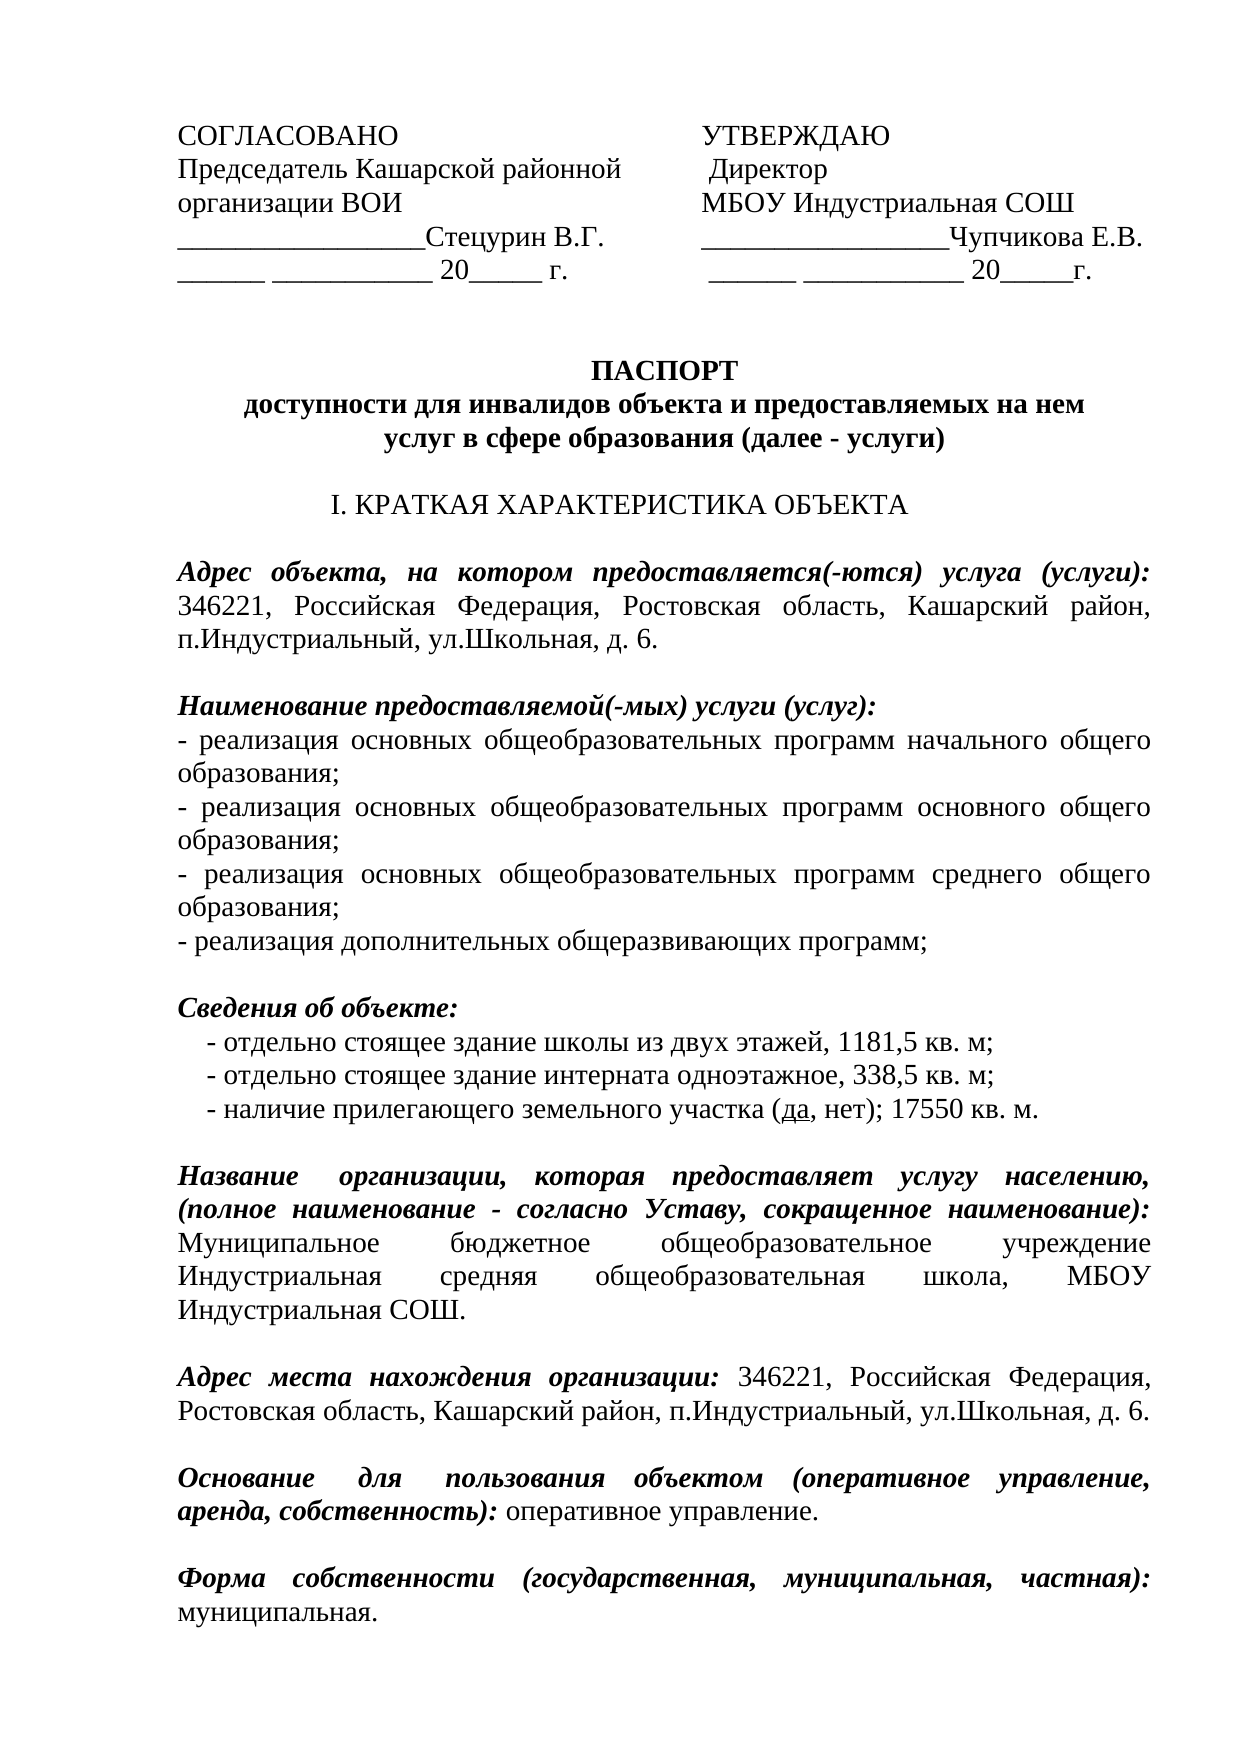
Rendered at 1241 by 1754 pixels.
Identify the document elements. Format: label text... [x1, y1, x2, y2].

text Форма собственности (государственная, муниципальная, частная): муниципальная. [177, 1560, 1152, 1627]
text МБОУ Индустриальная СОШ [701, 185, 1152, 219]
text Директор [701, 152, 1152, 185]
text _________________Чупчикова Е.В. [701, 219, 1152, 252]
text Адрес объекта, на котором предоставляется(-ются) услуга (услуги): 346221, Российская Федерация, Ростовская область, Кашарский район, п.Индустриальный, ул.Школьная, д. 6. [177, 554, 1152, 655]
text ______ ___________ 20_____г. [701, 252, 1152, 286]
text - реализация основных общеобразовательных программ среднего общего образования; [177, 856, 1152, 923]
text доступности для инвалидов объекта и предоставляемых на нем [177, 386, 1152, 420]
text УТВЕРЖДАЮ [701, 118, 1152, 152]
text - отдельно стоящее здание школы из двух этажей, 1181,5 кв. м; [177, 1024, 1152, 1057]
text Сведения об объекте: [177, 990, 1152, 1024]
text Наименование предоставляемой(-мых) услуги (услуг): [177, 688, 1152, 722]
text услуг в сфере образования (далее - услуги) [177, 420, 1152, 453]
text - реализация дополнительных общеразвивающих программ; [177, 923, 1152, 957]
text - наличие прилегающего земельного участка (да, нет); 17550 кв. м. [177, 1091, 1152, 1124]
text Название организации, которая предоставляет услугу населению, (полное наименование - согласно Уставу, сокращенное наименование): Муниципальное бюджетное общеобразовательное учреждение Индустриальная средняя общеобразовательная школа, МБОУ Индустриальная СОШ. [177, 1158, 1152, 1326]
text - реализация основных общеобразовательных программ начального общего образования; [177, 722, 1152, 789]
text _________________Стецурин В.Г. [177, 219, 627, 252]
text - реализация основных общеобразовательных программ основного общего образования; [177, 789, 1152, 856]
text Основание для пользования объектом (оперативное управление, аренда, собственность): оперативное управление. [177, 1460, 1152, 1527]
text - отдельно стоящее здание интерната одноэтажное, 338,5 кв. м; [177, 1057, 1152, 1091]
text ______ ___________ 20_____ г. [177, 252, 627, 286]
text Председатель Кашарской районной организации ВОИ [177, 152, 627, 219]
text Адрес места нахождения организации: 346221, Российская Федерация, Ростовская область, Кашарский район, п.Индустриальный, ул.Школьная, д. 6. [177, 1359, 1152, 1426]
text ПАСПОРТ [177, 353, 1152, 386]
text I. КРАТКАЯ ХАРАКТЕРИСТИКА ОБЪЕКТА [177, 487, 1152, 521]
text СОГЛАСОВАНО [177, 118, 627, 152]
